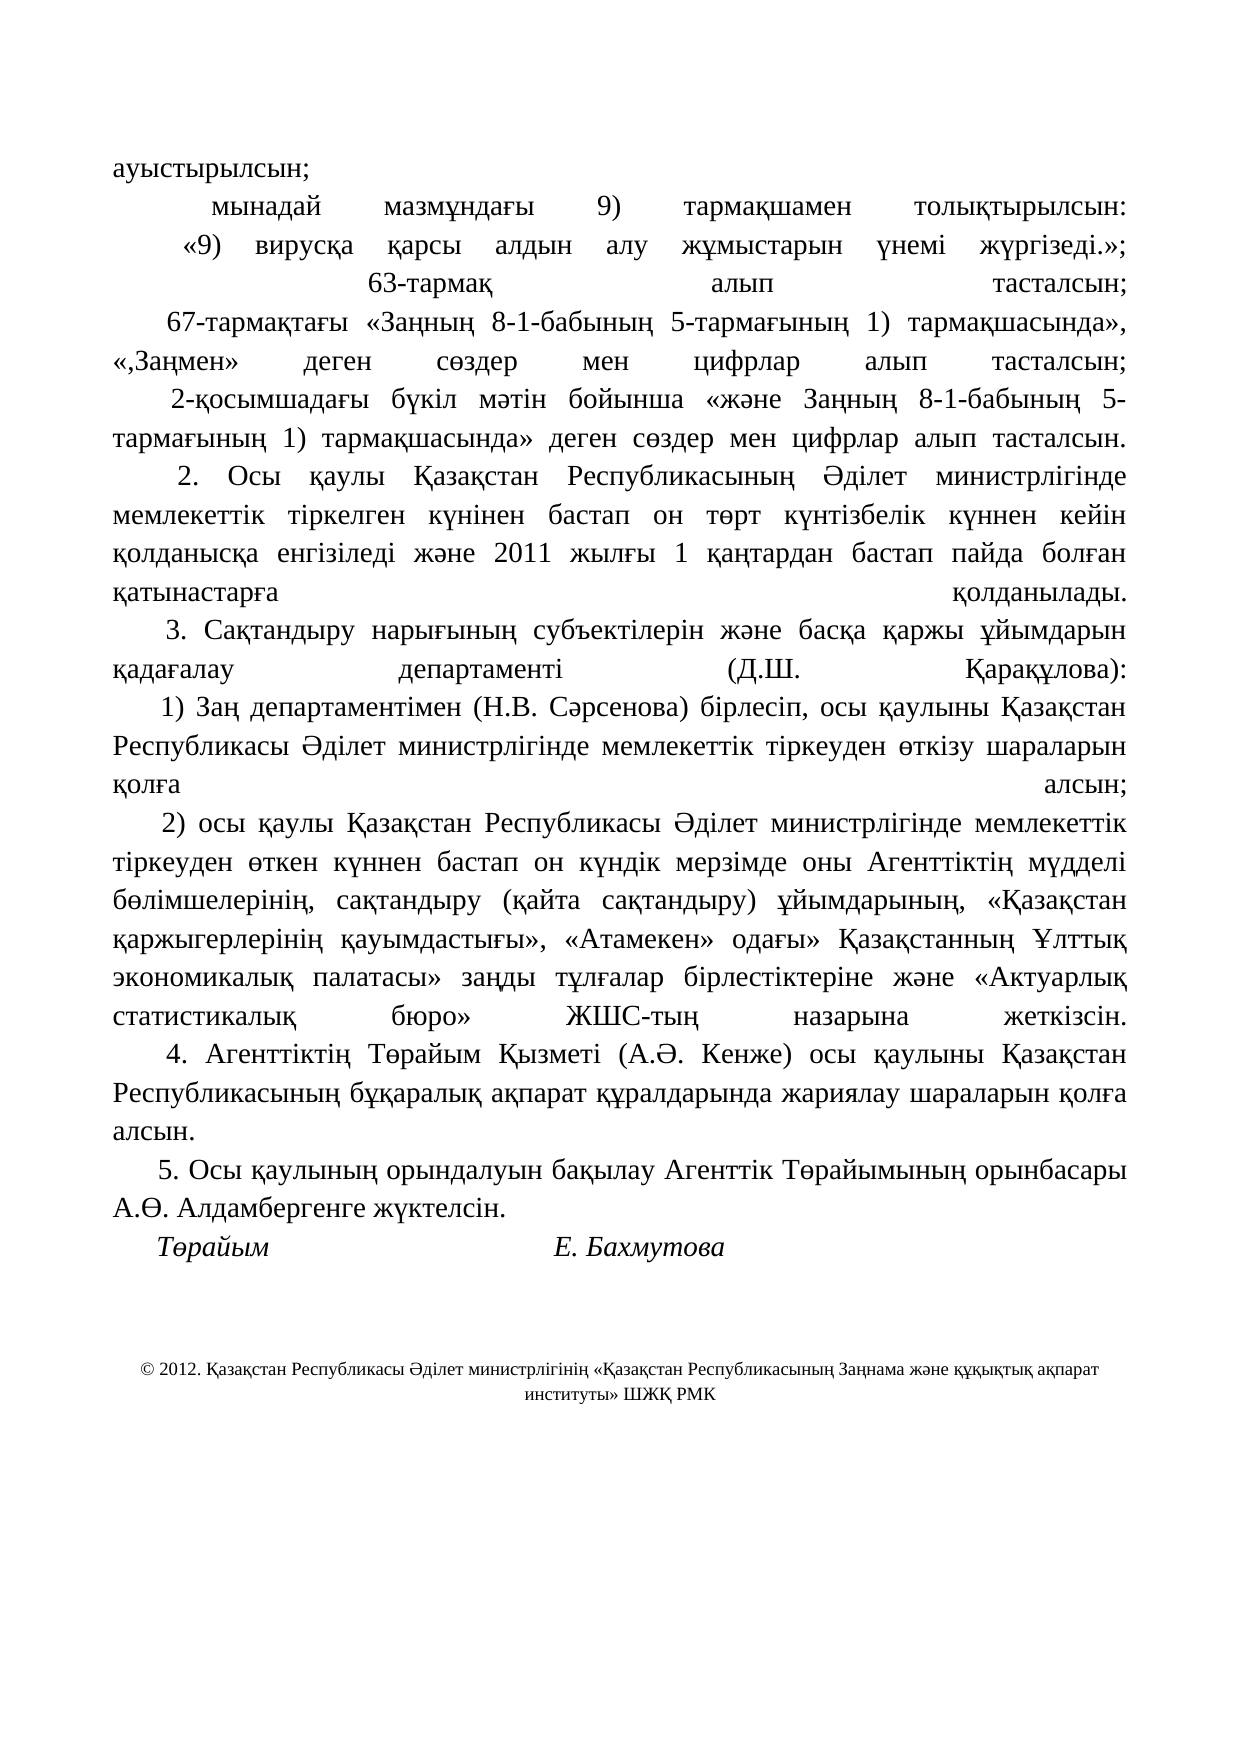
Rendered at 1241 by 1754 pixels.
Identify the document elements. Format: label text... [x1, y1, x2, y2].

text Төрайым Е. Бахмутова [112, 1229, 1128, 1263]
text © 2012. Қазақстан Республикасы Әділет министрлігінің «Қазақстан Республикасының Заңнама және құқықтық ақпарат институты» ШЖҚ РМК [112, 1358, 1128, 1405]
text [112, 150, 1128, 1224]
